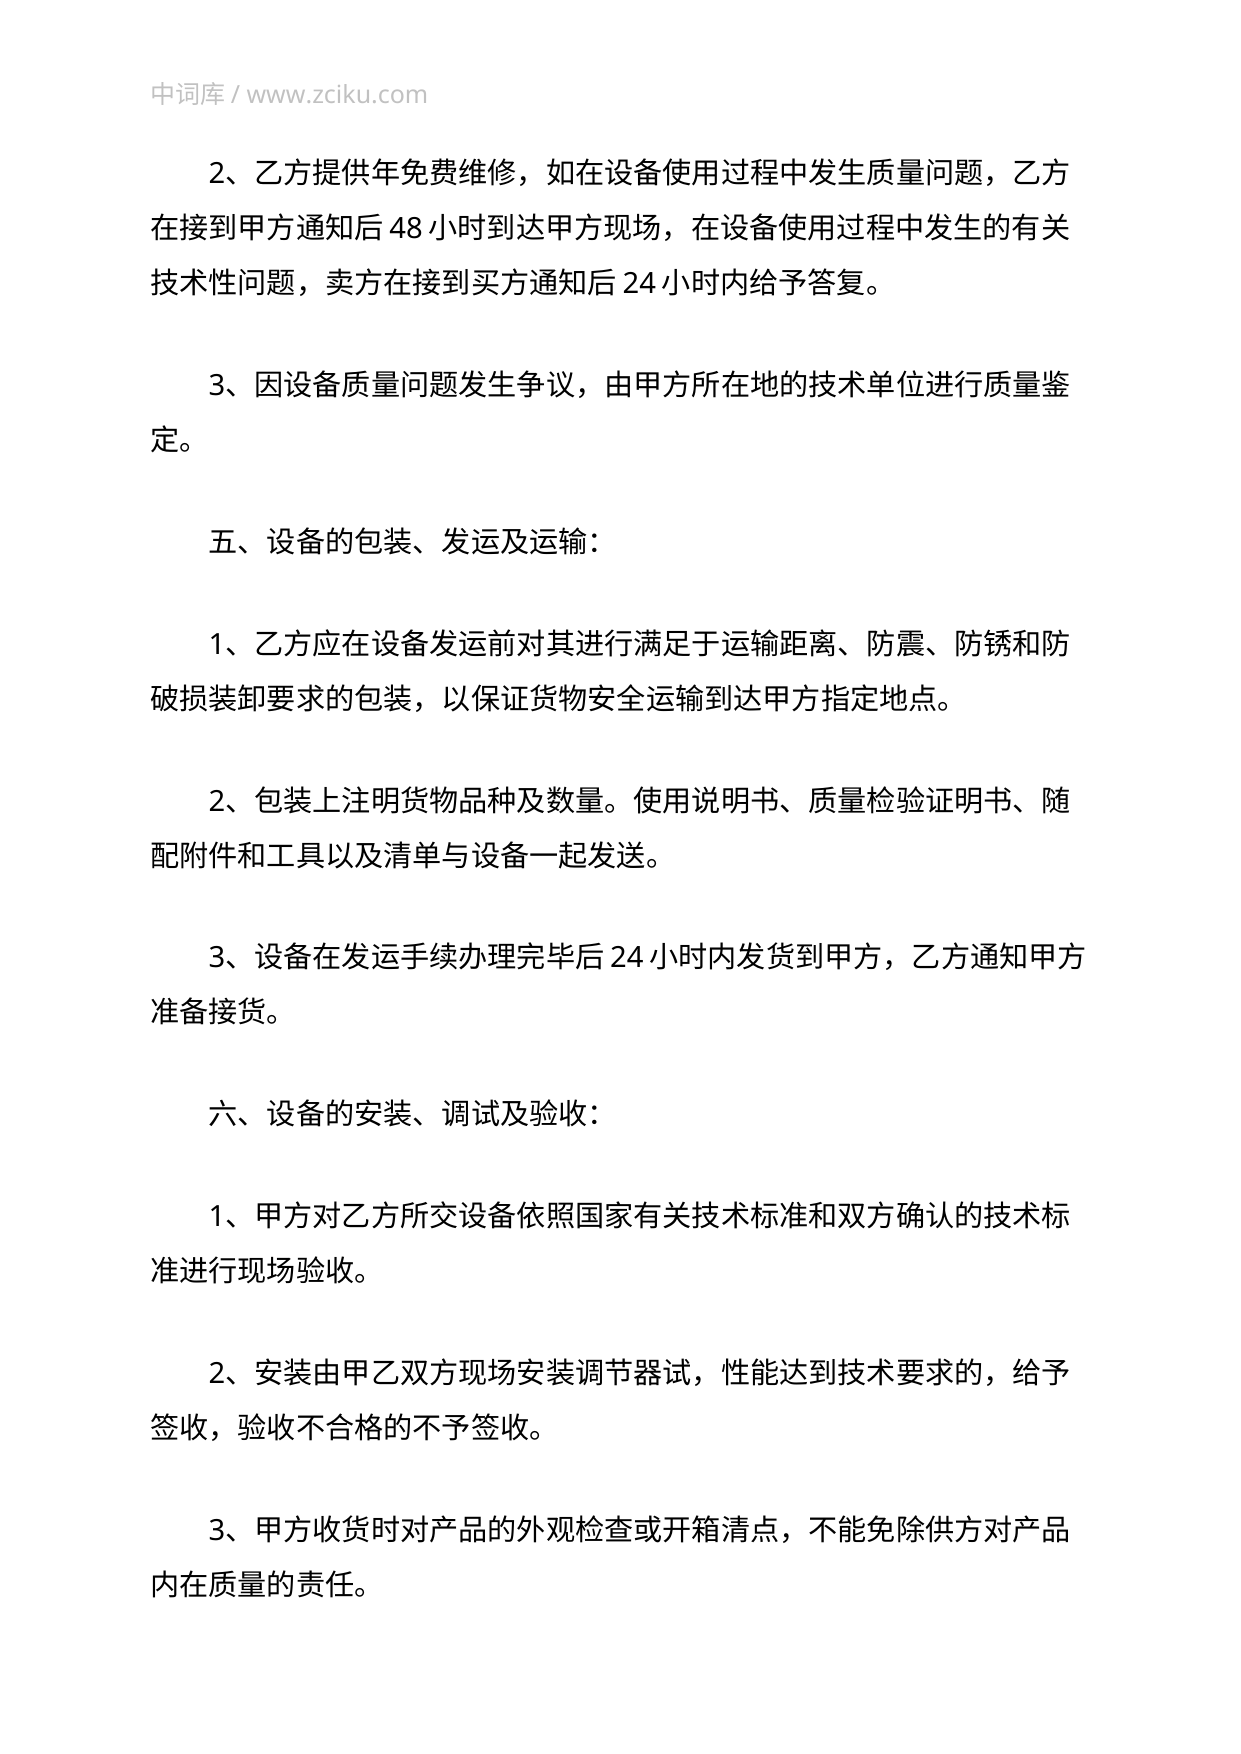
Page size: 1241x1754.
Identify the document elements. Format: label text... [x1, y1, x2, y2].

text 3、因设备质量问题发生争议，由甲方所在地的技术单位进行质量鉴定。 [150, 362, 1090, 459]
text 2、乙方提供年免费维修，如在设备使用过程中发生质量问题，乙方在接到甲方通知后48小时到达甲方现场，在设备使用过程中发生的有关技术性问题，卖方在接到买方通知后24小时内给予答复。 [150, 150, 1090, 302]
text 3、甲方收货时对产品的外观检查或开箱清点，不能免除供方对产品内在质量的责任。 [150, 1506, 1090, 1603]
text 六、设备的安装、调试及验收： [150, 1091, 1090, 1133]
text 3、设备在发运手续办理完毕后24小时内发货到甲方，乙方通知甲方准备接货。 [150, 934, 1090, 1031]
text 2、包装上注明货物品种及数量。使用说明书、质量检验证明书、随配附件和工具以及清单与设备一起发送。 [150, 777, 1090, 874]
text 1、甲方对乙方所交设备依照国家有关技术标准和双方确认的技术标准进行现场验收。 [150, 1193, 1090, 1290]
text 2、安装由甲乙双方现场安装调节器试，性能达到技术要求的，给予签收，验收不合格的不予签收。 [150, 1349, 1090, 1447]
text 五、设备的包装、发运及运输： [150, 519, 1090, 561]
text 1、乙方应在设备发运前对其进行满足于运输距离、防震、防锈和防破损装卸要求的包装，以保证货物安全运输到达甲方指定地点。 [150, 621, 1090, 718]
